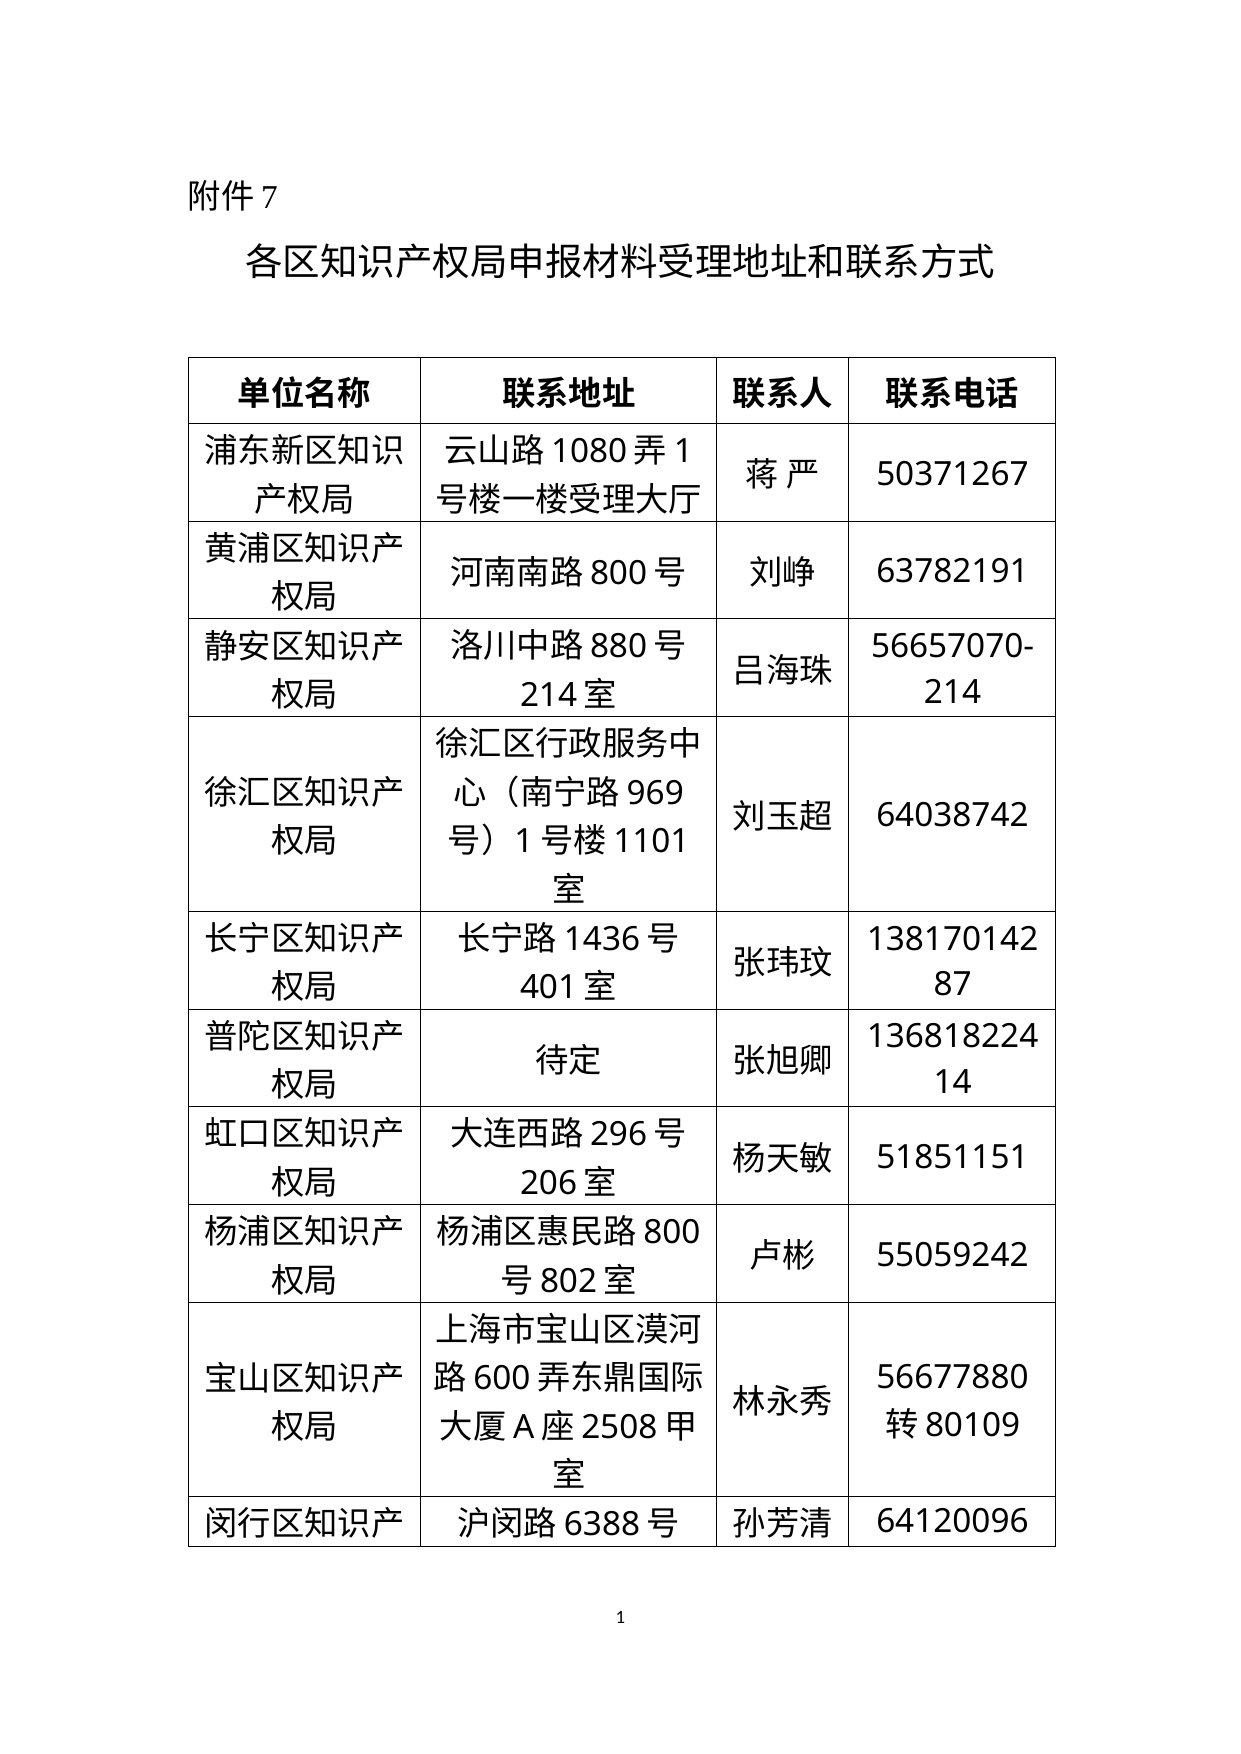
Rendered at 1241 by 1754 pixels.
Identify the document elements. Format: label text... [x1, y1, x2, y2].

table_cell 64120096 [849, 1497, 1055, 1546]
table_cell 56657070-214 [849, 619, 1055, 716]
table_cell 黄浦区知识产权局 [189, 522, 420, 618]
table_cell 云山路1080弄1号楼一楼受理大厅 [421, 424, 716, 521]
table_cell 张旭卿 [717, 1010, 848, 1106]
table_cell 63782191 [849, 522, 1055, 618]
table_cell 普陀区知识产权局 [189, 1010, 420, 1106]
table_cell 杨天敏 [717, 1107, 848, 1204]
table_cell 长宁区知识产权局 [189, 912, 420, 1008]
table_cell 50371267 [849, 424, 1055, 521]
table_cell 刘玉超 [717, 717, 848, 911]
table_cell 长宁路1436号401室 [421, 912, 716, 1008]
table_cell 64038742 [849, 717, 1055, 911]
text 附件7 [187, 162, 1053, 227]
table_cell 卢彬 [717, 1205, 848, 1302]
table_cell 蒋 严 [717, 424, 848, 521]
text 各区知识产权局申报材料受理地址和联系方式 [187, 227, 1053, 292]
table_cell 13681822414 [849, 1010, 1055, 1106]
table_cell 55059242 [849, 1205, 1055, 1302]
table_cell 杨浦区知识产权局 [189, 1205, 420, 1302]
table_cell 杨浦区惠民路800号802室 [421, 1205, 716, 1302]
table_cell 孙芳清 [717, 1497, 848, 1546]
table_cell 大连西路296号206室 [421, 1107, 716, 1204]
table_cell 林永秀 [717, 1303, 848, 1496]
table_cell 虹口区知识产权局 [189, 1107, 420, 1204]
table_cell 张玮玟 [717, 912, 848, 1008]
table_cell 待定 [421, 1010, 716, 1106]
table_cell 吕海珠 [717, 619, 848, 716]
table_cell 浦东新区知识产权局 [189, 424, 420, 521]
table_cell 13817014287 [849, 912, 1055, 1008]
table_cell 闵行区知识产权局 [189, 1497, 420, 1546]
table_cell 沪闵路6388号511 [421, 1497, 716, 1546]
table_cell 徐汇区行政服务中心（南宁路969号）1号楼1101室 [421, 717, 716, 911]
table_cell 56677880转80109 [849, 1303, 1055, 1496]
table_cell 上海市宝山区漠河路600弄东鼎国际大厦A座2508甲室 [421, 1303, 716, 1496]
table_header 联系电话 [849, 358, 1055, 423]
table_cell 宝山区知识产权局 [189, 1303, 420, 1496]
table_header 联系地址 [421, 358, 716, 423]
table_cell 洛川中路880号214室 [421, 619, 716, 716]
table_cell 刘峥 [717, 522, 848, 618]
table_cell 静安区知识产权局 [189, 619, 420, 716]
table_cell 河南南路800号 [421, 522, 716, 618]
table_header 联系人 [717, 358, 848, 423]
table_header 单位名称 [189, 358, 420, 423]
table_cell 51851151 [849, 1107, 1055, 1204]
table_cell 徐汇区知识产权局 [189, 717, 420, 911]
